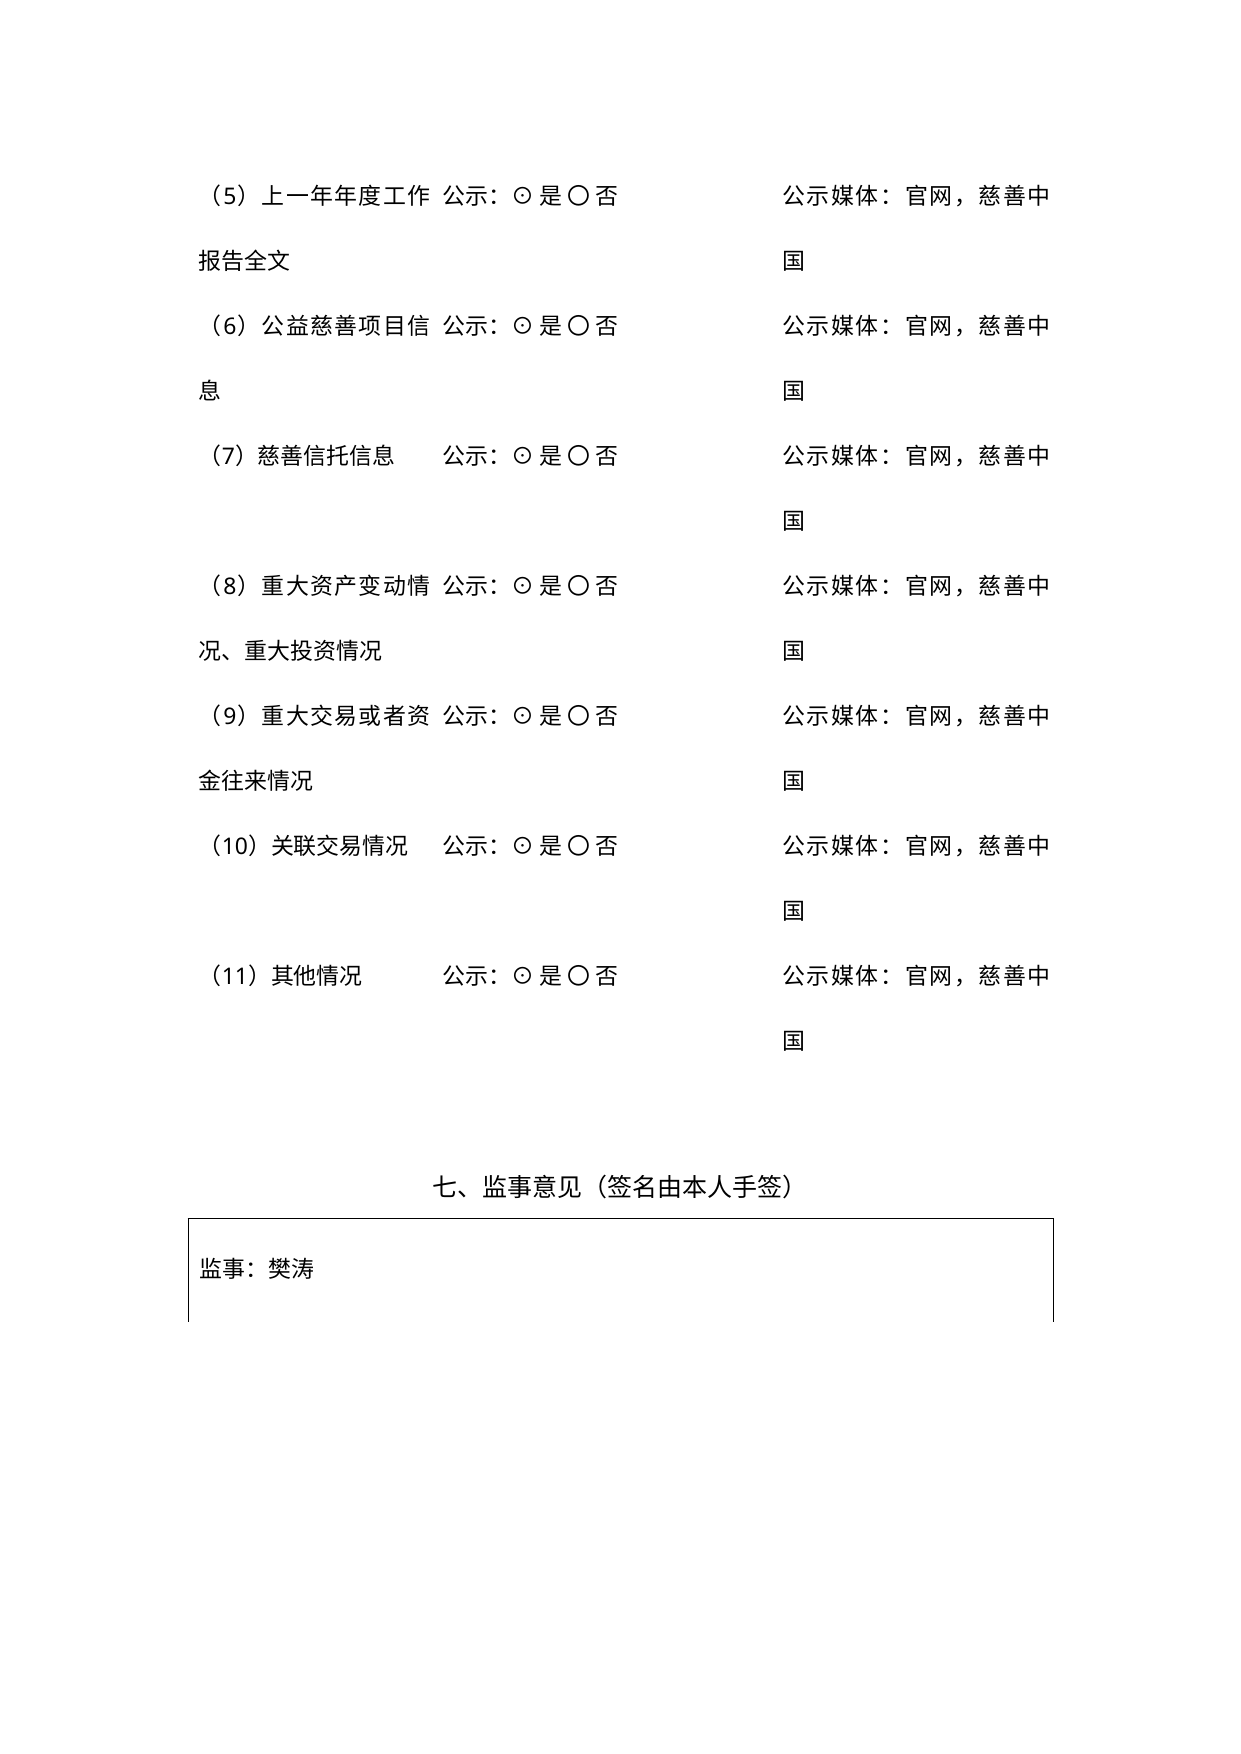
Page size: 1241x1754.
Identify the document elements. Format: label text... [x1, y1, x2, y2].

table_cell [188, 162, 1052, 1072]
text 七、监事意见（签名由本人手签） [187, 1153, 1053, 1218]
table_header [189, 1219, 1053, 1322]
